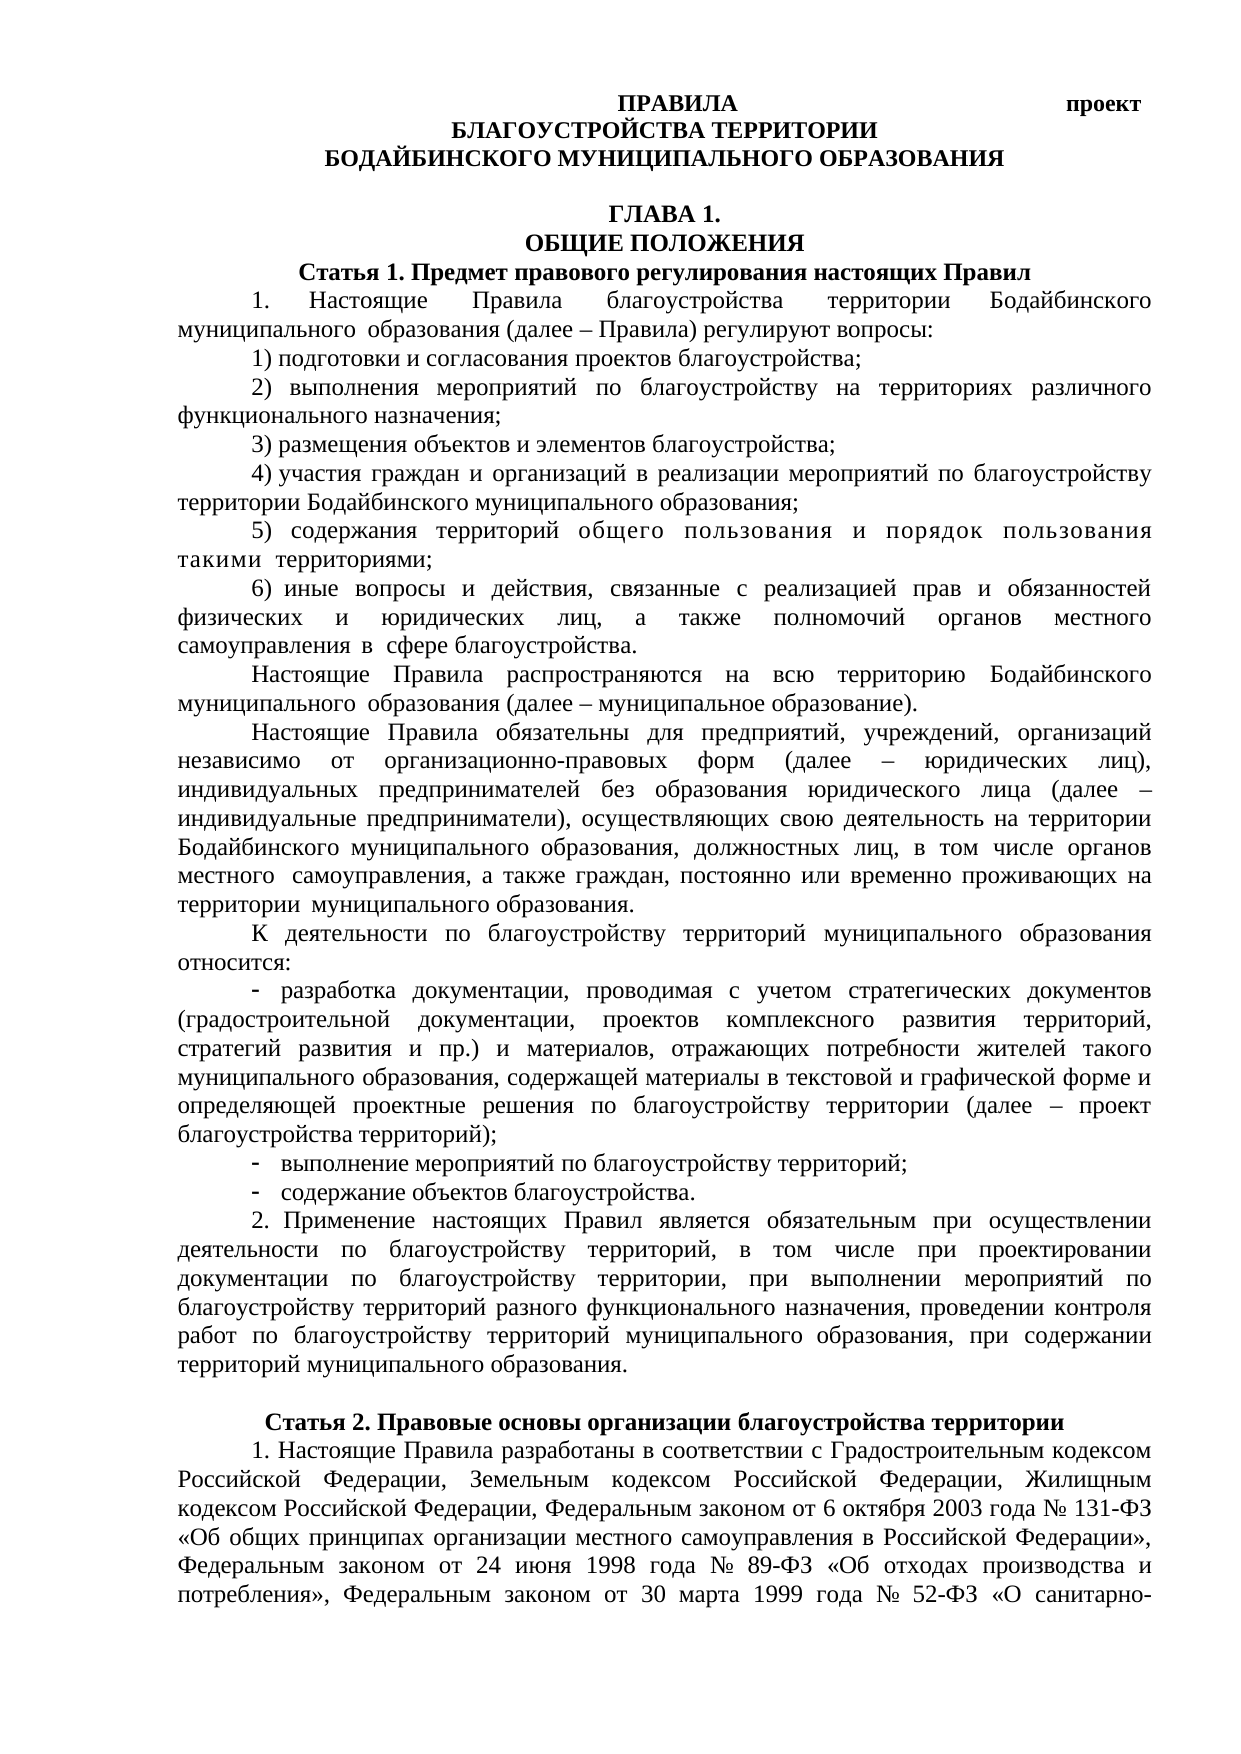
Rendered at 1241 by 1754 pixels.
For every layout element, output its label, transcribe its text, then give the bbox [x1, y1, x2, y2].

subtitle ОБЩИЕ ПОЛОЖЕНИЯ [177, 228, 1152, 257]
subtitle ГЛАВА 1. [177, 199, 1152, 228]
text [177, 1435, 1152, 1608]
text Настоящие Правила распространяются на всю территорию Бодайбинского муниципального образования (далее – муниципальное образование). [177, 659, 1152, 717]
text 1) подготовки и согласования проектов благоустройства; [177, 343, 1152, 372]
text 2) выполнения мероприятий по благоустройству на территориях различного функционального назначения; [177, 372, 1152, 429]
list разработка документации, проводимая с учетом стратегических документов (градостроительной документации, проектов комплексного развития территорий, стратегий развития и пр.) и материалов, отражающих потребности жителей такого муниципального образования, содержащей материалы в текстовой и графической форме и определяющей проектные решения по благоустройству территории (далее – проект благоустройства территорий); [177, 975, 1152, 1148]
list содержание объектов благоустройства. [177, 1177, 1152, 1205]
subtitle Статья 1. Предмет правового регулирования настоящих Правил [177, 257, 1152, 285]
text 6) иные вопросы и действия, связанные с реализацией прав и обязанностей физических и юридических лиц, а также полномочий органов местного самоуправления в сфере благоустройства. [177, 573, 1152, 659]
text 3) размещения объектов и элементов благоустройства; [177, 429, 1152, 458]
text 5) содержания территорий общего пользования и порядок пользования такими территориями; [177, 515, 1152, 573]
text 4) участия граждан и организаций в реализации мероприятий по благоустройству территории Бодайбинского муниципального образования; [177, 458, 1152, 515]
text ПРАВИЛА проект [177, 89, 1152, 116]
list выполнение мероприятий по благоустройству территорий; [177, 1148, 1152, 1177]
text 2. Применение настоящих Правил является обязательным при осуществлении деятельности по благоустройству территорий, в том числе при проектировании документации по благоустройству территории, при выполнении мероприятий по благоустройству территорий разного функционального назначения, проведении контроля работ по благоустройству территорий муниципального образования, при содержании территорий муниципального образования. [177, 1205, 1152, 1378]
text 1. Настоящие Правила благоустройства территории Бодайбинского муниципального образования (далее – Правила) регулируют вопросы: [177, 285, 1152, 343]
text К деятельности по благоустройству территорий муниципального образования относится: [177, 918, 1152, 975]
text БЛАГОУСТРОЙСТВА ТЕРРИТОРИИ [177, 116, 1152, 144]
subtitle Статья 2. Правовые основы организации благоустройства территории [177, 1407, 1152, 1435]
text Настоящие Правила обязательны для предприятий, учреждений, организаций независимо от организационно-правовых форм (далее – юридических лиц), индивидуальных предпринимателей без образования юридического лица (далее – индивидуальные предприниматели), осуществляющих свою деятельность на территории Бодайбинского муниципального образования, должностных лиц, в том числе органов местного самоуправления, а также граждан, постоянно или временно проживающих на территории муниципального образования. [177, 717, 1152, 918]
text БОДАЙБИНСКОГО МУНИЦИПАЛЬНОГО ОБРАЗОВАНИЯ [177, 144, 1152, 171]
